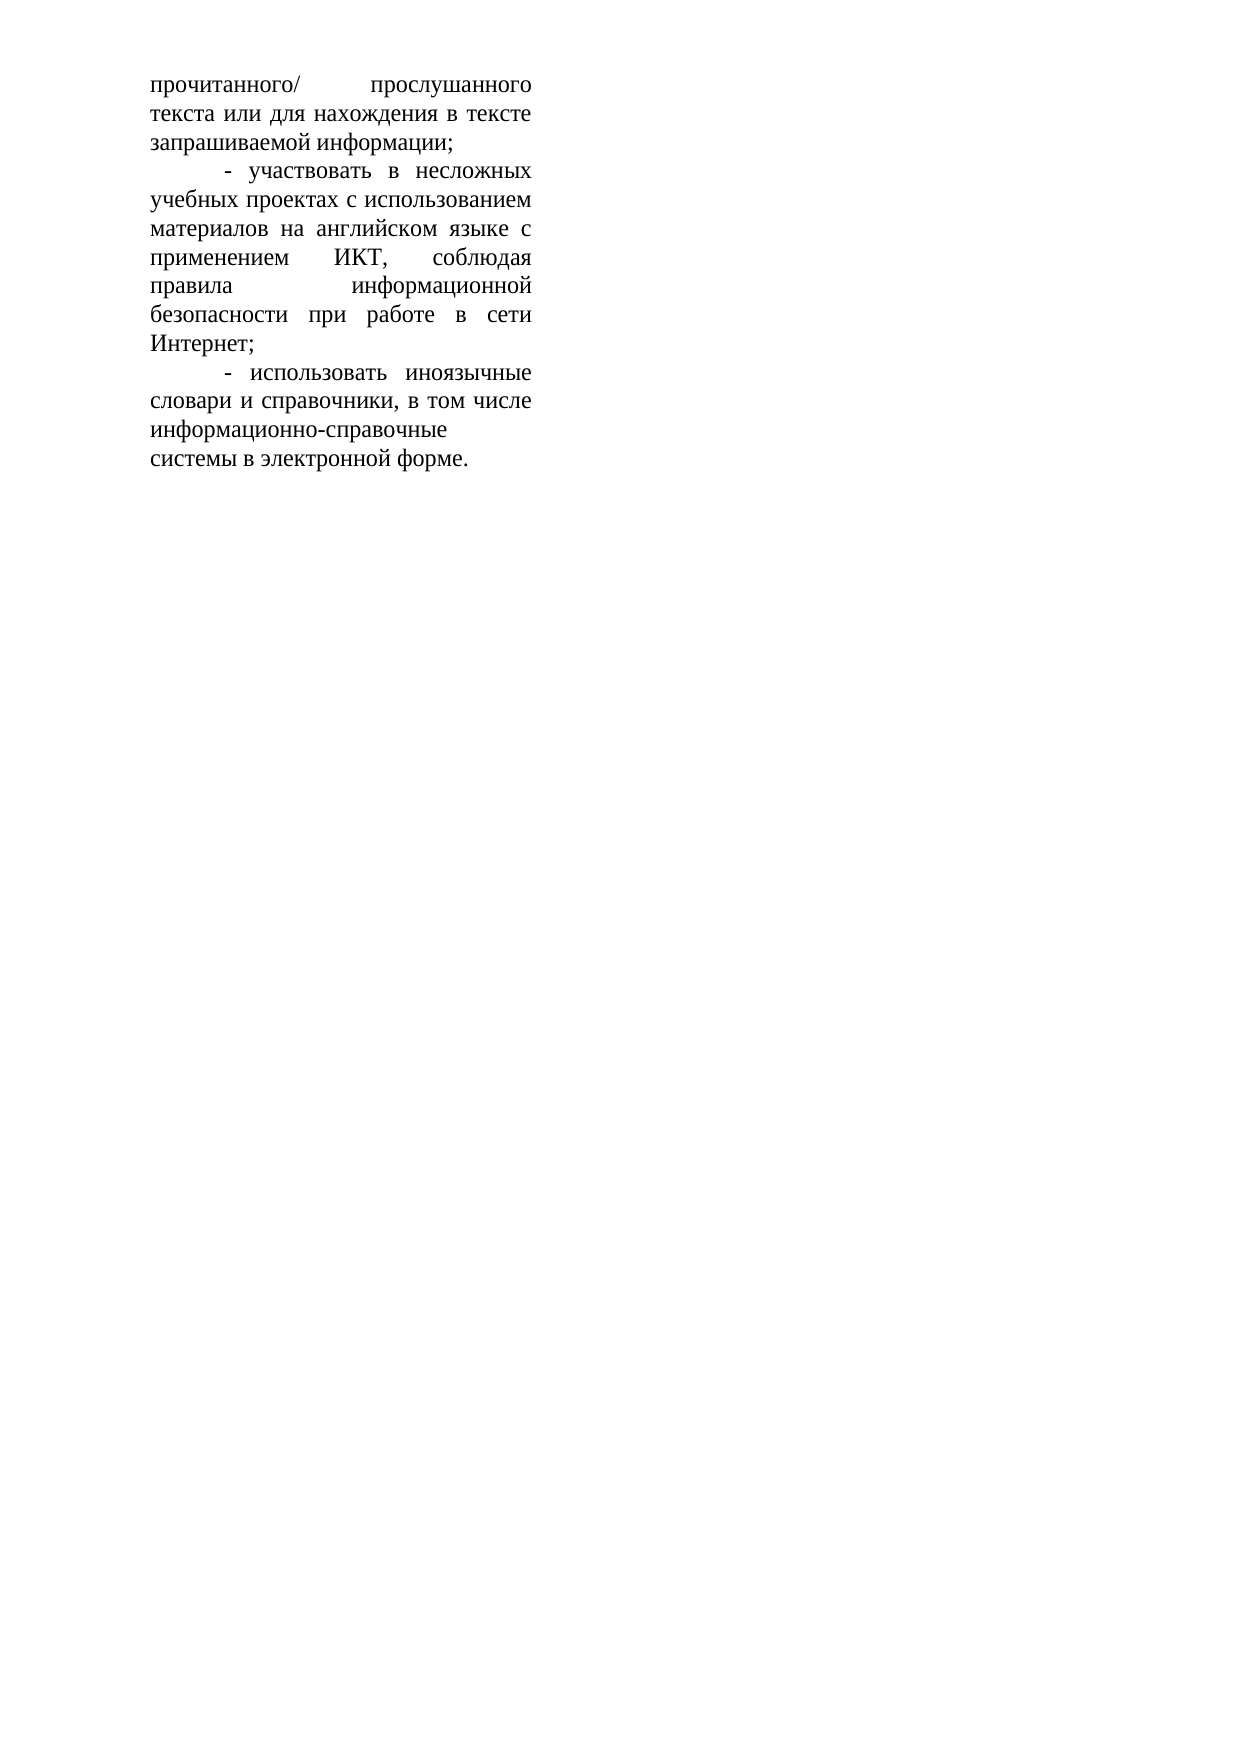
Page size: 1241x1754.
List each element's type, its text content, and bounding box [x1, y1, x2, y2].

text - участвовать в несложных учебных проектах с использованием материалов на английском языке с применением ИКТ, соблюдая правила информационной безопасности при работе в сети Интернет; [150, 156, 532, 357]
text - использовать иноязычные словари и справочники, в том числе информационно-справочные системы в электронной форме. [150, 357, 532, 472]
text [150, 69, 532, 156]
